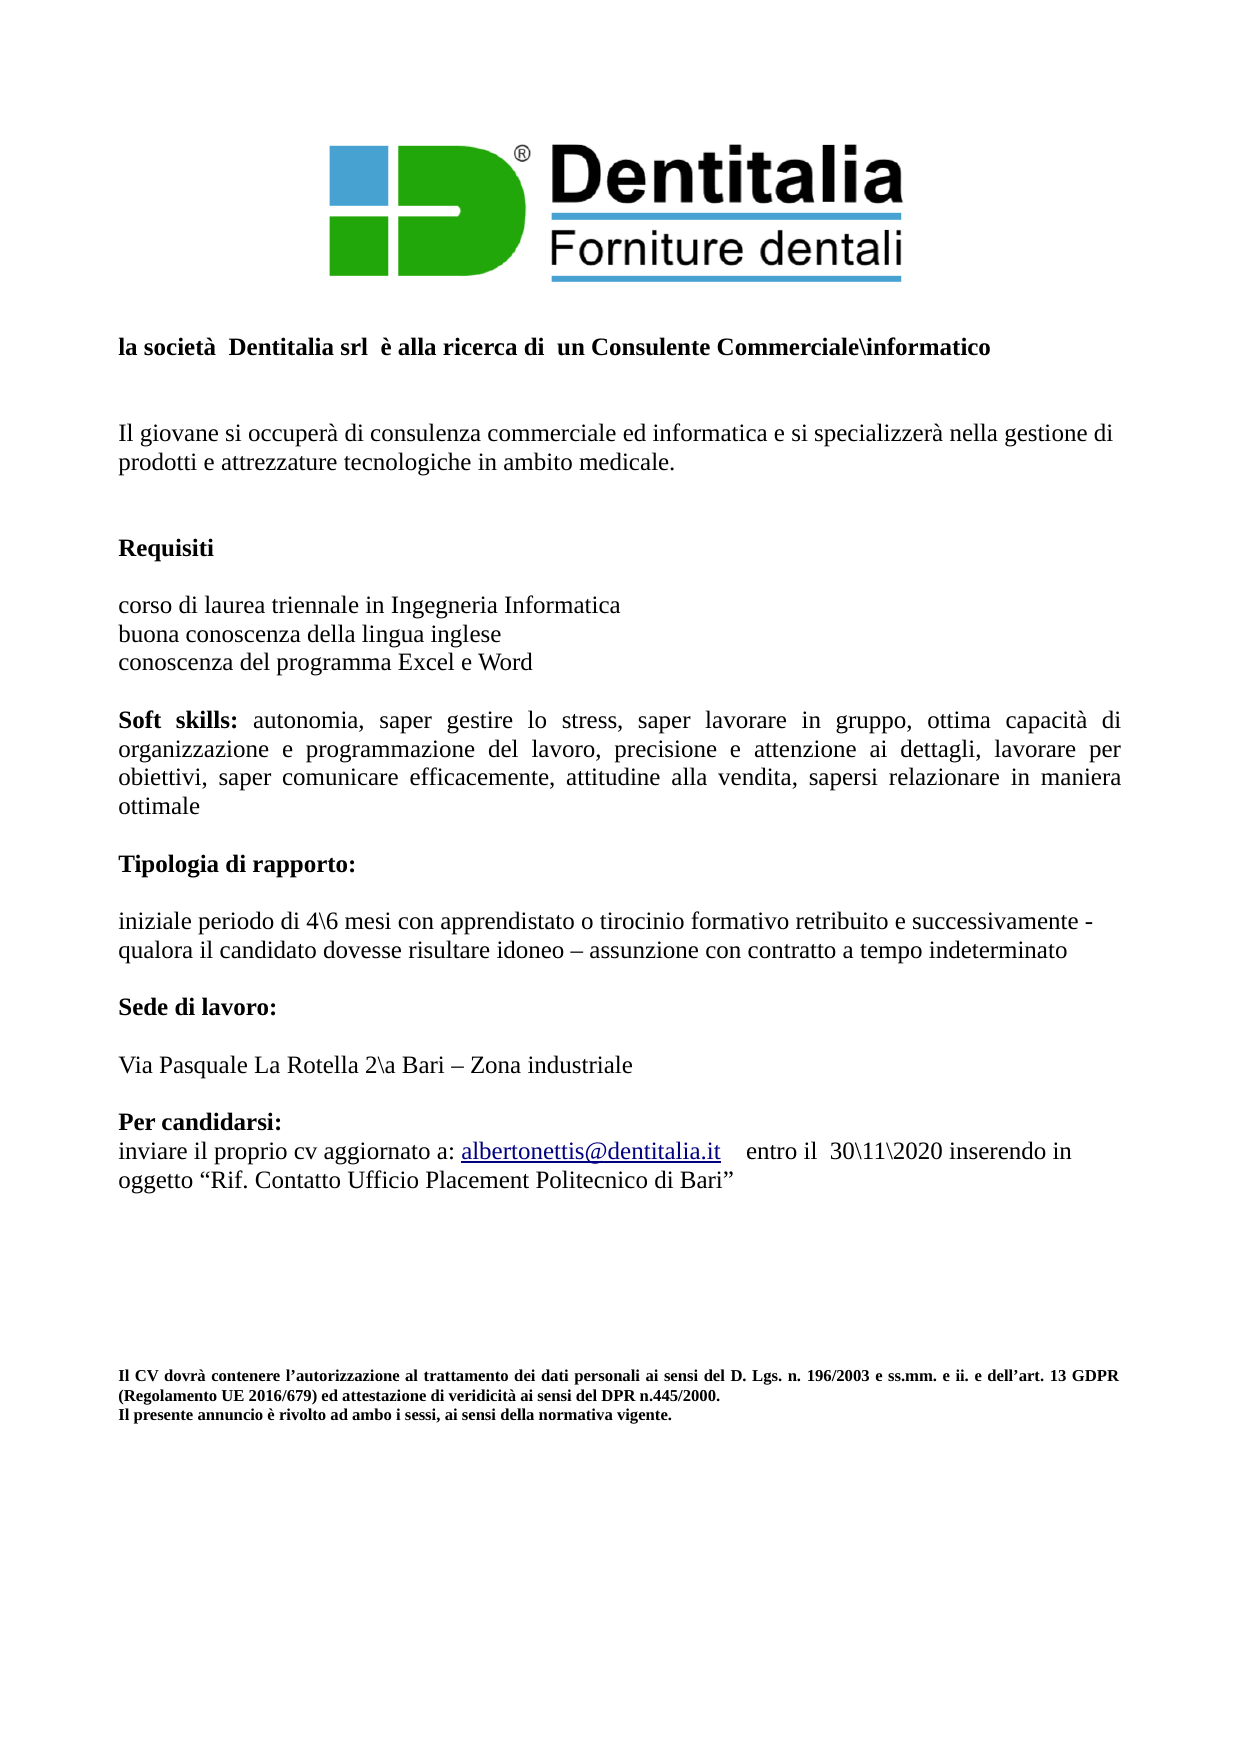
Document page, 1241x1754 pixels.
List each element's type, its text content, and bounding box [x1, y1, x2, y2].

text Sede di lavoro: Via Pasquale La Rotella 2\a Bari – Zona industriale [118, 992, 1122, 1079]
text la società Dentitalia srl è alla ricerca di un Consulente Commerciale\informatico [118, 332, 1122, 361]
text Tipologia di rapporto: iniziale periodo di 4\6 mesi con apprendistato o tirocinio formativo retribuito e successivamente - qualora il candidato dovesse risultare idoneo – assunzione con contratto a tempo indeterminato [118, 849, 1122, 964]
text Il CV dovrà contenere l’autorizzazione al trattamento dei dati personali ai sensi del D. Lgs. n. 196/2003 e ss.mm. e ii. e dell’art. 13 GDPR (Regolamento UE 2016/679) ed attestazione di veridicità ai sensi del DPR n.445/2000. [118, 1366, 1122, 1404]
text Soft skills: autonomia, saper gestire lo stress, saper lavorare in gruppo, ottima capacità di organizzazione e programmazione del lavoro, precisione e attenzione ai dettagli, lavorare per obiettivi, saper comunicare efficacemente, attitudine alla vendita, sapersi relazionare in maniera ottimale [118, 705, 1122, 820]
text buona conoscenza della lingua inglese [118, 619, 1122, 647]
text inviare il proprio cv aggiornato a: albertonettis@dentitalia.it entro il 30\11\2020 inserendo in oggetto “Rif. Contatto Ufficio Placement Politecnico di Bari” [118, 1136, 1122, 1194]
text corso di laurea triennale in Ingegneria Informatica [118, 590, 1122, 619]
text Per candidarsi: [118, 1107, 1122, 1136]
text Requisiti [118, 533, 1122, 590]
text Il presente annuncio è rivolto ad ambo i sessi, ai sensi della normativa vigente. [118, 1404, 1122, 1424]
picture [307, 118, 933, 306]
text Il giovane si occuperà di consulenza commerciale ed informatica e si specializzerà nella gestione di prodotti e attrezzature tecnologiche in ambito medicale. [118, 418, 1122, 476]
text conoscenza del programma Excel e Word [118, 647, 1122, 676]
